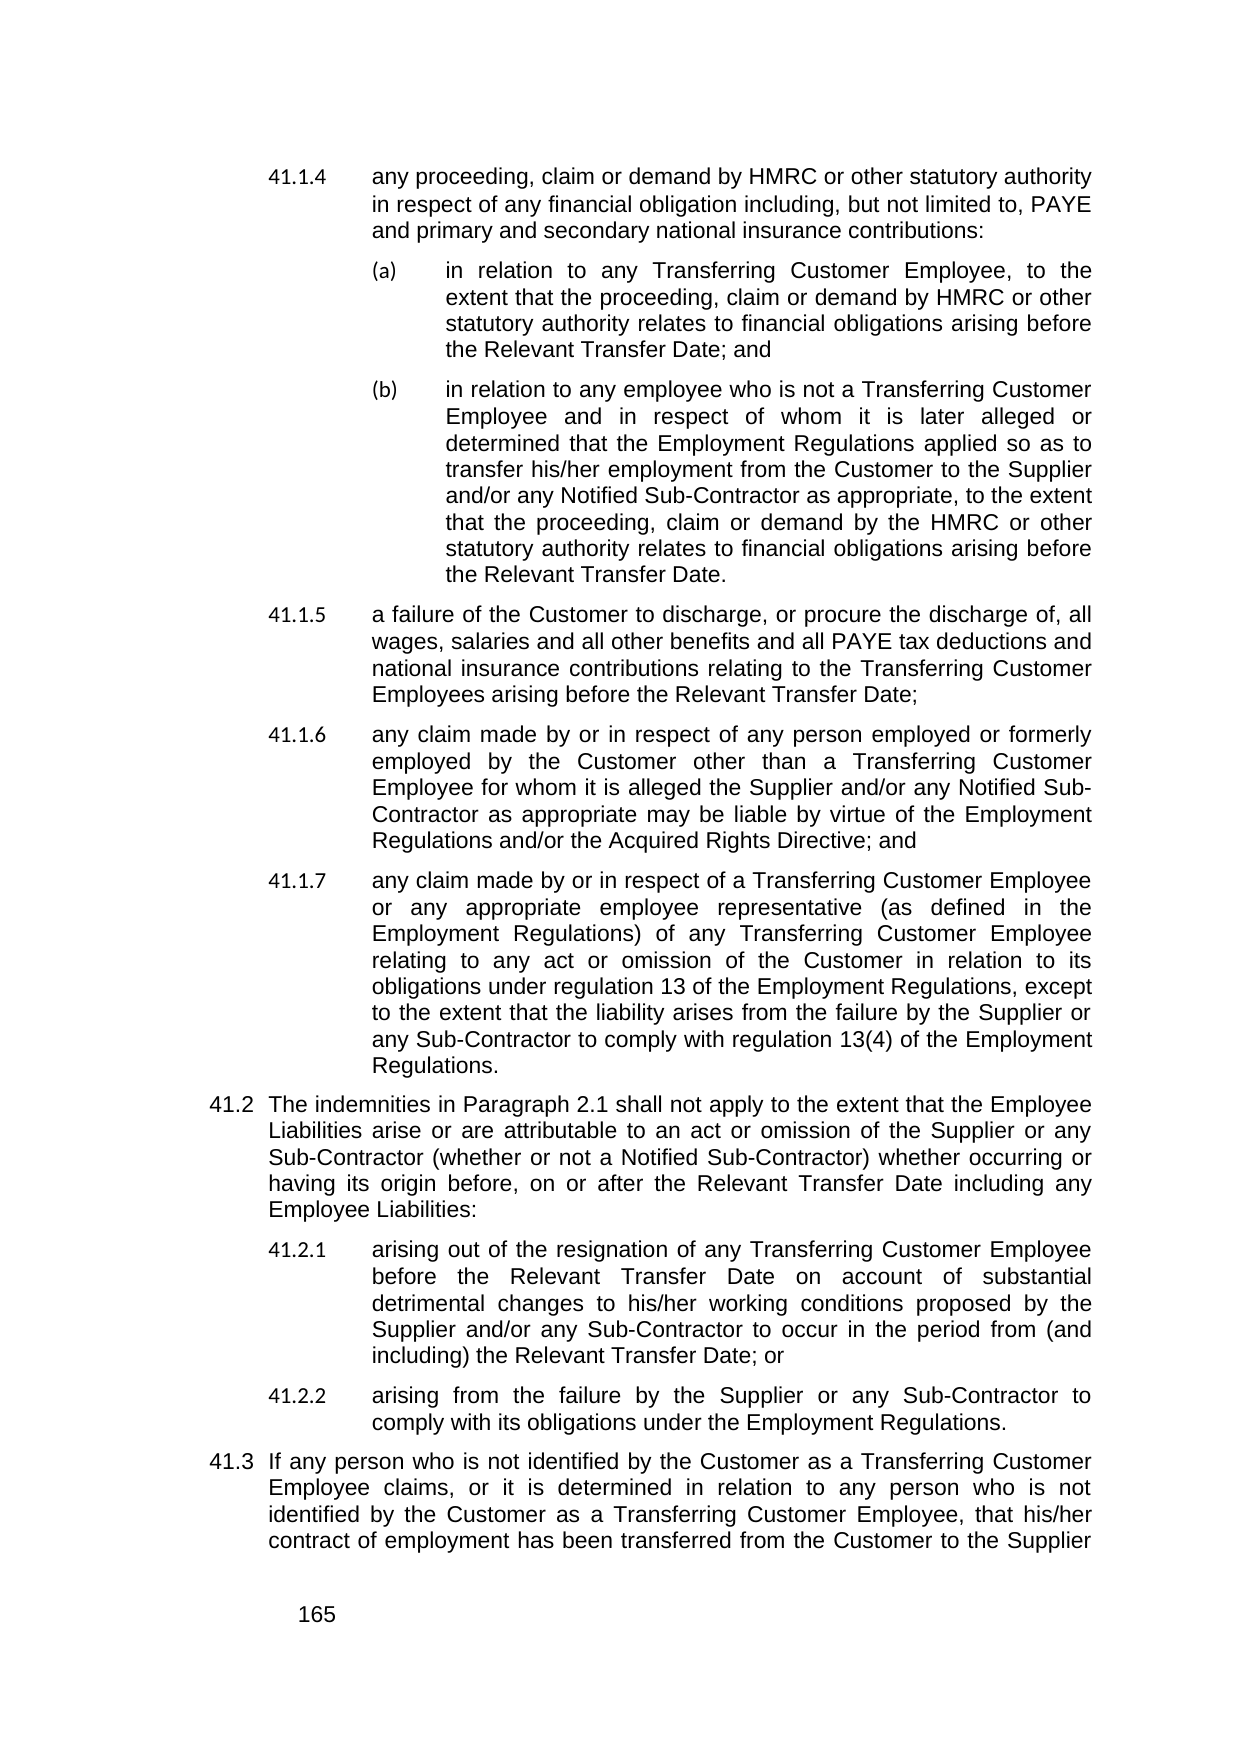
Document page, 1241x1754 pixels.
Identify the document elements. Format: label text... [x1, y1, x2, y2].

text any proceeding, claim or demand by HMRC or other statutory authority in respect of any financial obligation including, but not limited to, PAYE and primary and secondary national insurance contributions: [268, 162, 1093, 243]
text in relation to any Transferring Customer Employee, to the extent that the proceeding, claim or demand by HMRC or other statutory authority relates to financial obligations arising before the Relevant Transfer Date; and [372, 256, 1093, 363]
text any claim made by or in respect of any person employed or formerly employed by the Customer other than a Transferring Customer Employee for whom it is alleged the Supplier and/or any Notified Sub-Contractor as appropriate may be liable by virtue of the Employment Regulations and/or the Acquired Rights Directive; and [268, 720, 1093, 853]
text in relation to any employee who is not a Transferring Customer Employee and in respect of whom it is later alleged or determined that the Employment Regulations applied so as to transfer his/her employment from the Customer to the Supplier and/or any Notified Sub-Contractor as appropriate, to the extent that the proceeding, claim or demand by the HMRC or other statutory authority relates to financial obligations arising before the Relevant Transfer Date. [372, 375, 1093, 588]
text a failure of the Customer to discharge, or procure the discharge of, all wages, salaries and all other benefits and all PAYE tax deductions and national insurance contributions relating to the Transferring Customer Employees arising before the Relevant Transfer Date; [268, 600, 1093, 707]
text arising out of the resignation of any Transferring Customer Employee before the Relevant Transfer Date on account of substantial detrimental changes to his/her working conditions proposed by the Supplier and/or any Sub-Contractor to occur in the period from (and including) the Relevant Transfer Date; or [268, 1235, 1093, 1368]
text any claim made by or in respect of a Transferring Customer Employee or any appropriate employee representative (as defined in the Employment Regulations) of any Transferring Customer Employee relating to any act or omission of the Customer in relation to its obligations under regulation 13 of the Employment Regulations, except to the extent that the liability arises from the failure by the Supplier or any Sub-Contractor to comply with regulation 13(4) of the Employment Regulations. [268, 866, 1093, 1078]
text arising from the failure by the Supplier or any Sub-Contractor to comply with its obligations under the Employment Regulations. [268, 1381, 1093, 1435]
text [209, 1448, 1093, 1553]
text The indemnities in Paragraph 2.1 shall not apply to the extent that the Employee Liabilities arise or are attributable to an act or omission of the Supplier or any Sub-Contractor (whether or not a Notified Sub-Contractor) whether occurring or having its origin before, on or after the Relevant Transfer Date including any Employee Liabilities: [209, 1091, 1093, 1223]
